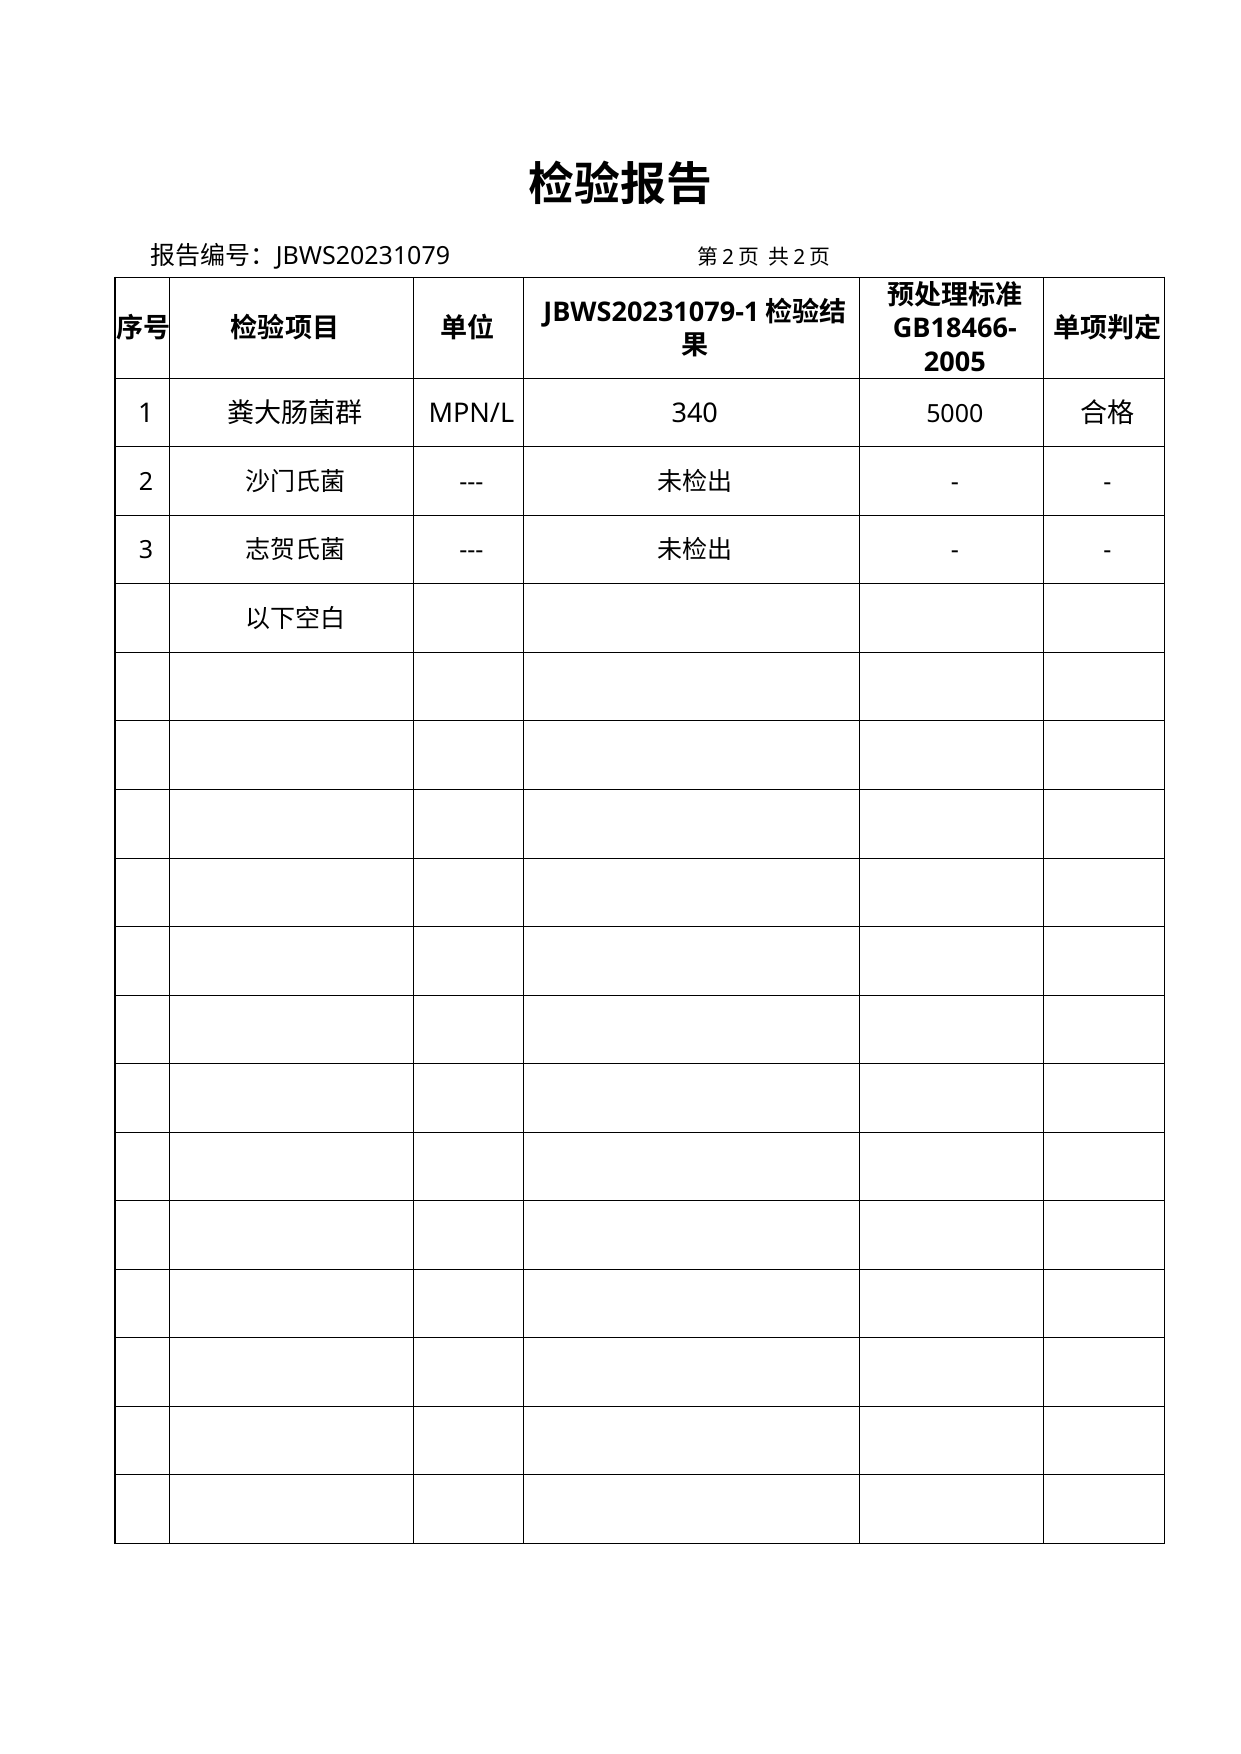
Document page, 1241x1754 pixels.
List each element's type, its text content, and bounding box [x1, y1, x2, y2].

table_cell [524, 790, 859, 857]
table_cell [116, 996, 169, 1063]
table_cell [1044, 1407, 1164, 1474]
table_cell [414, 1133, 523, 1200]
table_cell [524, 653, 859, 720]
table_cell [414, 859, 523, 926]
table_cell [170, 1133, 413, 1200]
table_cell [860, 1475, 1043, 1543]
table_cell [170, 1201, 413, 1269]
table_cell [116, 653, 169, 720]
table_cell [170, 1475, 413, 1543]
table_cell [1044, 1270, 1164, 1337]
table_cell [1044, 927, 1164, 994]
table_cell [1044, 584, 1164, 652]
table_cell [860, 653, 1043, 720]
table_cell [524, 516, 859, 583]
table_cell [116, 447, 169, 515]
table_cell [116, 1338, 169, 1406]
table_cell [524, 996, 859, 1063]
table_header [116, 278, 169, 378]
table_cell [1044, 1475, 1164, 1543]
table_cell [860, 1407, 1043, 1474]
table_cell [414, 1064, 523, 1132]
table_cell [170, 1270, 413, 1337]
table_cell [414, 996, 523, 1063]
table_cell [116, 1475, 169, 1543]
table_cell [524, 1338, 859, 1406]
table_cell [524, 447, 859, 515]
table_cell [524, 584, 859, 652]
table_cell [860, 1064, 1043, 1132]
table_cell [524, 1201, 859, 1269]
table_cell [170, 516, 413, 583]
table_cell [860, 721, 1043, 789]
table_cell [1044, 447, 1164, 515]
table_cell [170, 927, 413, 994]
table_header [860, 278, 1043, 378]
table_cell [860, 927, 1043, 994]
text 报告编号：JBWS20231079 第2页 共2页 [114, 214, 1092, 277]
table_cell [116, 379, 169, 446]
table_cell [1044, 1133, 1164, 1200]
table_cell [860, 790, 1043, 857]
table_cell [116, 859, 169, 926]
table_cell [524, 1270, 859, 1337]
text 检验报告 [148, 148, 1092, 214]
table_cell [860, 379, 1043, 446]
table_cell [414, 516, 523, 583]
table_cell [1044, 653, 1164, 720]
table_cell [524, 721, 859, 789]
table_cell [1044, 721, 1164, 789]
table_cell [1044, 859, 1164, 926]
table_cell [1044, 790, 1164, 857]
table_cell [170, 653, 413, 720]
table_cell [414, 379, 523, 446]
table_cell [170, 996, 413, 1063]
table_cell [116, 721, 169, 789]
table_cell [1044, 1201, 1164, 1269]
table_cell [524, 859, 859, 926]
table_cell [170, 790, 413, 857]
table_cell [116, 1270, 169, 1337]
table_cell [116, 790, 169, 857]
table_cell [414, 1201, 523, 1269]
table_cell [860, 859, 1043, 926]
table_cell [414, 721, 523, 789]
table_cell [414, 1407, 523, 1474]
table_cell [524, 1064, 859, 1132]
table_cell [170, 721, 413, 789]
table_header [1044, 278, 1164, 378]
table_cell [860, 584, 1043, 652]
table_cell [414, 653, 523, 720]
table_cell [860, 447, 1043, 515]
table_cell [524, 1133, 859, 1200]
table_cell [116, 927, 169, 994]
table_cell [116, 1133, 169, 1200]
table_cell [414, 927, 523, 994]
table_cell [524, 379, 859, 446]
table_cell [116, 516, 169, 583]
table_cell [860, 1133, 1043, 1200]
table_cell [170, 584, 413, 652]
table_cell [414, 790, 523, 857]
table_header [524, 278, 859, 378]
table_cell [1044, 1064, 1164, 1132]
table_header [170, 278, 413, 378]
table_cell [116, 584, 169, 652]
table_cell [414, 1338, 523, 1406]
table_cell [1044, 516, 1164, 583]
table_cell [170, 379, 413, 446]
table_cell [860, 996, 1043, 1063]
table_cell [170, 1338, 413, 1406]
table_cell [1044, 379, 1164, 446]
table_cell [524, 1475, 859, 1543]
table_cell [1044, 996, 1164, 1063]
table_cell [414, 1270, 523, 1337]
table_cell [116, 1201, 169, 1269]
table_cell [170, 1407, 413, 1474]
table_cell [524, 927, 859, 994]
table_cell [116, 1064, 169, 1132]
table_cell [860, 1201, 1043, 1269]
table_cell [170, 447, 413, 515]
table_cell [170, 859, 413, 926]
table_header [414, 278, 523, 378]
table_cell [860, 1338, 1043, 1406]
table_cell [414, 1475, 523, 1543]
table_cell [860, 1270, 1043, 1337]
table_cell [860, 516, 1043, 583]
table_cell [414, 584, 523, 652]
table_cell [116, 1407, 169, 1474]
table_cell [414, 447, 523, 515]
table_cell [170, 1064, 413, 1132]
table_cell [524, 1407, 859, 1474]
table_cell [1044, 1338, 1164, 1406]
